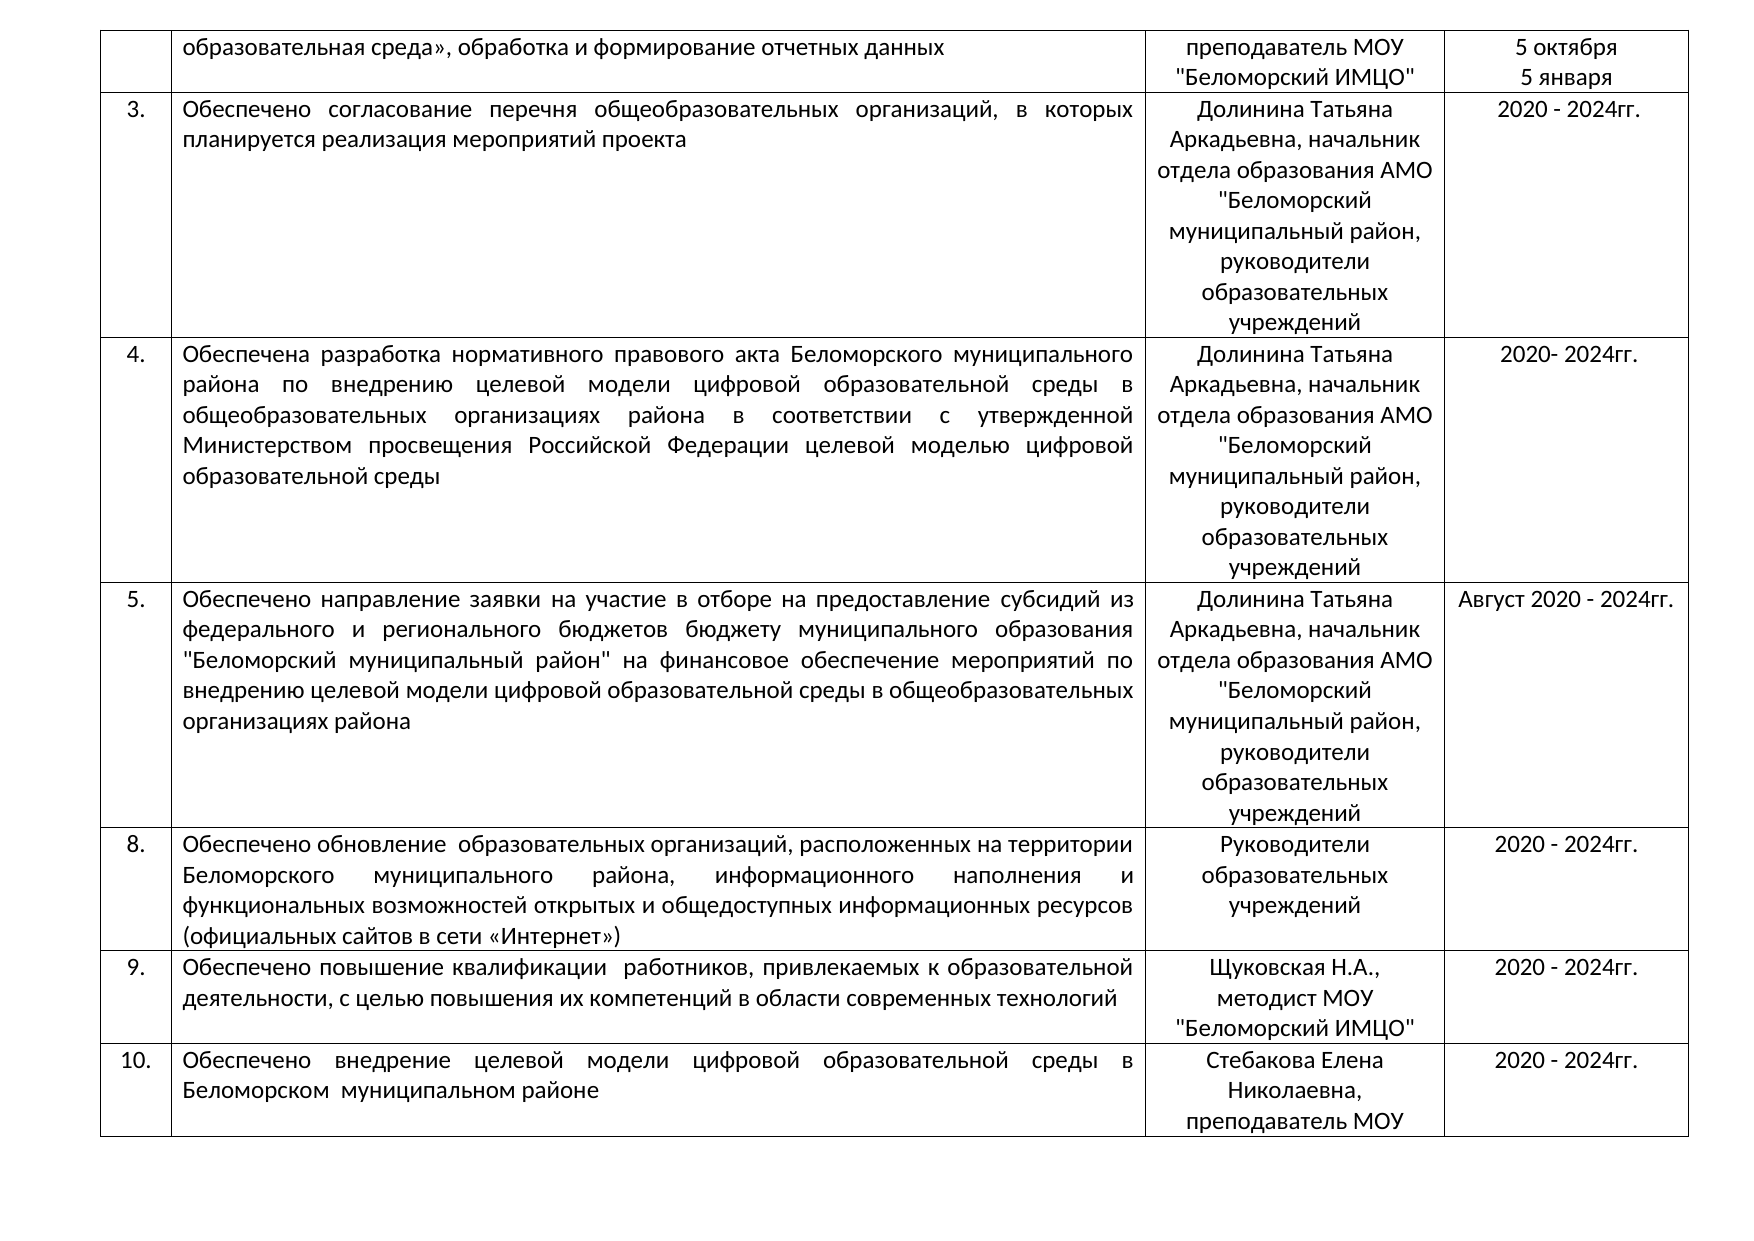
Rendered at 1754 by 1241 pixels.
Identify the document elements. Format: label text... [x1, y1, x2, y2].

table_cell Долинина Татьяна Аркадьевна, начальник отдела образования АМО "Беломорский муниципальный район, руководители образовательных учреждений [1146, 338, 1444, 582]
table_cell Долинина Татьяна Аркадьевна, начальник отдела образования АМО "Беломорский муниципальный район, руководители образовательных учреждений [1146, 93, 1444, 337]
table_cell 3. [101, 93, 171, 337]
table_cell 4. [101, 338, 171, 582]
table_cell Щуковская Н.А., методист МОУ "Беломорский ИМЦО" [1146, 951, 1444, 1043]
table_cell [172, 31, 1145, 92]
table_cell 2020 - 2024гг. [1445, 1044, 1688, 1136]
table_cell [1146, 1044, 1444, 1136]
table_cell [1146, 31, 1444, 92]
table_cell Обеспечено направление заявки на участие в отборе на предоставление субсидий из федерального и регионального бюджетов бюджету муниципального образования "Беломорский муниципальный район" на финансовое обеспечение мероприятий по внедрению целевой модели цифровой образовательной среды в общеобразовательных организациях района [172, 583, 1145, 827]
table_cell 2020 - 2024гг. [1445, 93, 1688, 337]
table_cell 9. [101, 951, 171, 1043]
table_cell 2020 - 2024гг. [1445, 951, 1688, 1043]
table_cell Долинина Татьяна Аркадьевна, начальник отдела образования АМО "Беломорский муниципальный район, руководители образовательных учреждений [1146, 583, 1444, 827]
table_cell Обеспечено повышение квалификации работников, привлекаемых к образовательной деятельности, с целью повышения их компетенций в области современных технологий [172, 951, 1145, 1043]
table_cell Обеспечено обновление образовательных организаций, расположенных на территории Беломорского муниципального района, информационного наполнения и функциональных возможностей открытых и общедоступных информационных ресурсов (официальных сайтов в сети «Интернет») [172, 828, 1145, 950]
table_cell 2. [101, 31, 171, 92]
table_cell 5. [101, 583, 171, 827]
table_cell 2020 - 2024гг. [1445, 828, 1688, 950]
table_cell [172, 1044, 1145, 1136]
table_cell Обеспечена разработка нормативного правового акта Беломорского муниципального района по внедрению целевой модели цифровой образовательной среды в общеобразовательных организациях района в соответствии с утвержденной Министерством просвещения Российской Федерации целевой моделью цифровой образовательной среды [172, 338, 1145, 582]
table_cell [1445, 31, 1688, 92]
table_cell 2020- 2024гг. [1445, 338, 1688, 582]
table_cell Обеспечено согласование перечня общеобразовательных организаций, в которых планируется реализация мероприятий проекта [172, 93, 1145, 337]
table_cell 8. [101, 828, 171, 950]
table_cell Руководители образовательных учреждений [1146, 828, 1444, 950]
table_cell Август 2020 - 2024гг. [1445, 583, 1688, 827]
table_cell 10. [101, 1044, 171, 1136]
